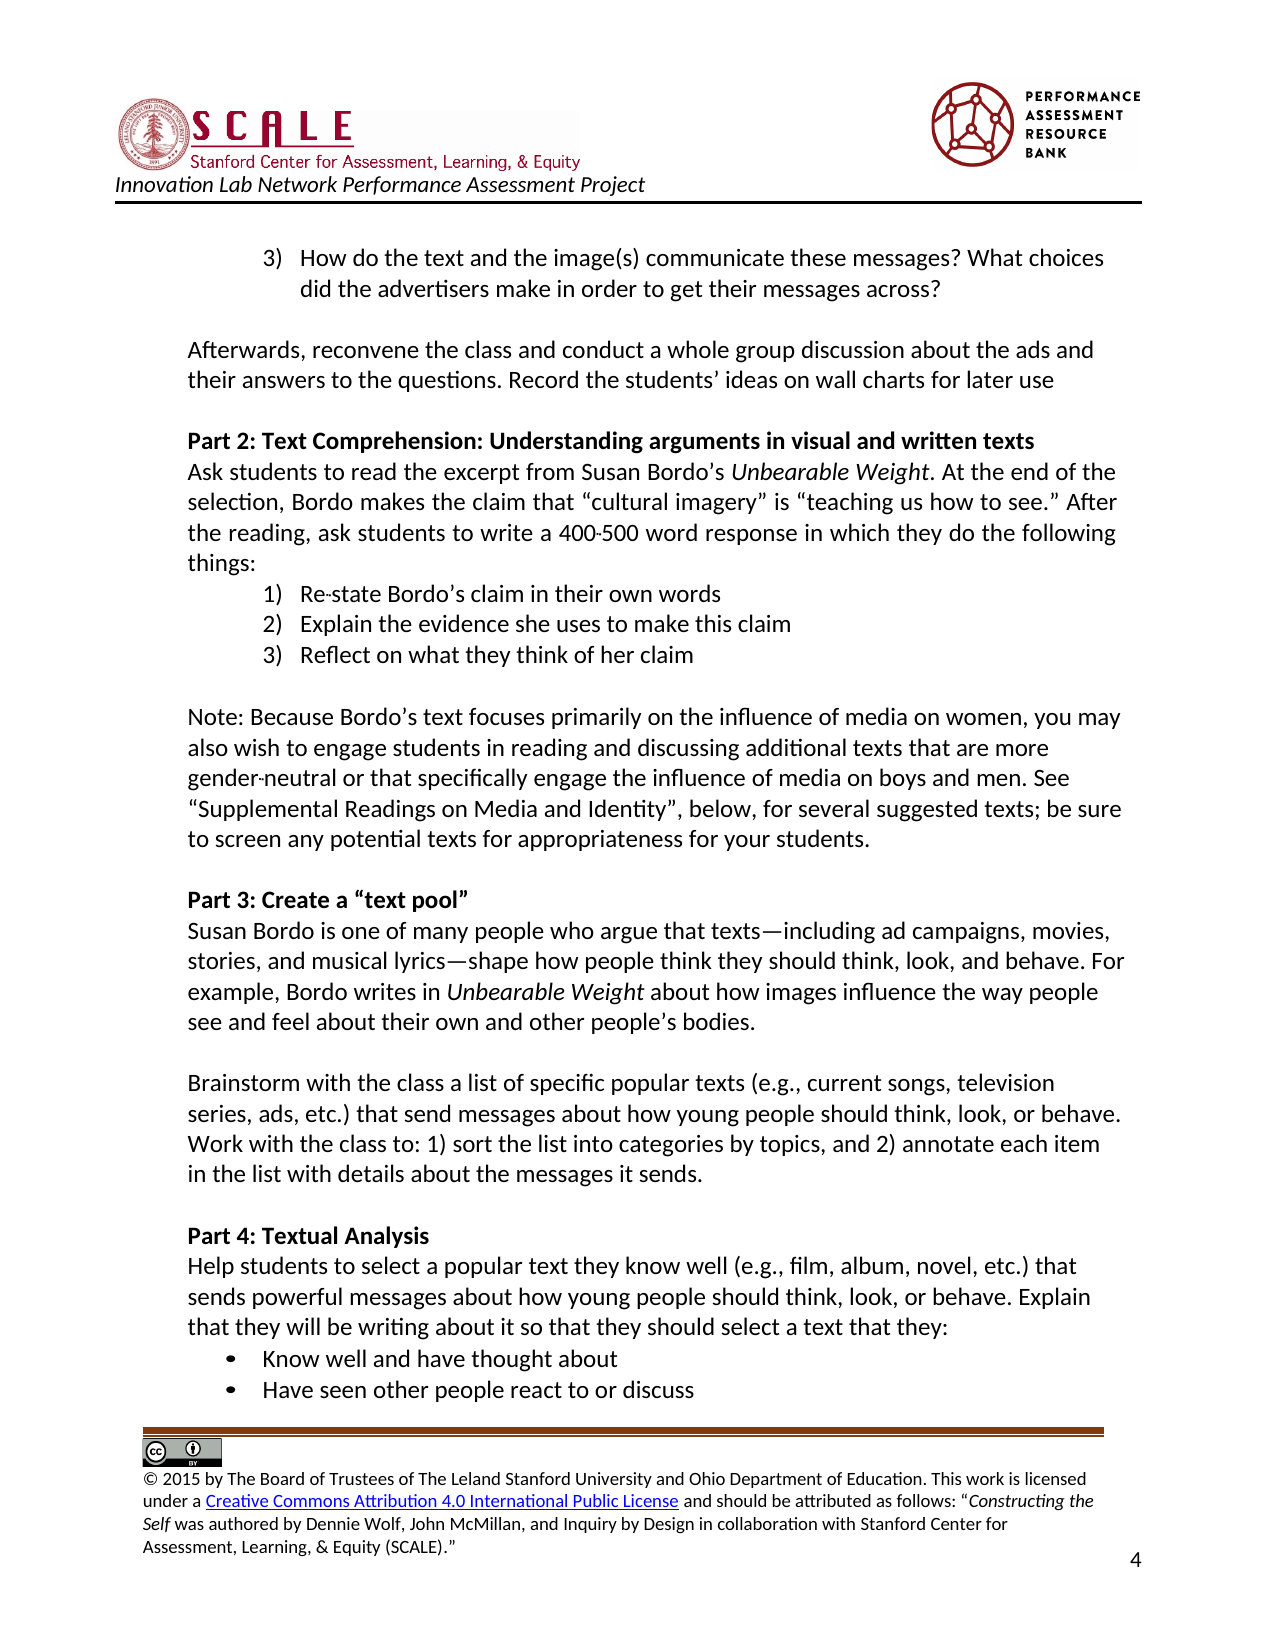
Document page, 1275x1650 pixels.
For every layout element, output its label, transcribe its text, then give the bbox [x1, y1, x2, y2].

text • Have seen other people react to or discuss [225, 1374, 1144, 1405]
text Brainstorm with the class a list of specific popular texts (e.g., current songs, television [187, 1067, 1144, 1098]
text 3) Reflect on what they think of her claim [262, 639, 1144, 669]
picture [114, 95, 580, 171]
text Part 4: Textual Analysis [187, 1220, 1144, 1250]
picture [142, 1438, 222, 1467]
text in the list with details about the messages it sends. [187, 1159, 1144, 1189]
text Afterwards, reconvene the class and conduct a whole group discussion about the ads and their answers to the questions. Record the students’ ideas on wall charts for later use [187, 334, 1102, 395]
picture [931, 78, 1140, 171]
text Note: Because Bordo’s text focuses primarily on the influence of media on women, you may also wish to engage students in reading and discussing additional texts that are more [187, 701, 1128, 762]
text series, ads, etc.) that send messages about how young people should think, look, or behave. Work with the class to: 1) sort the list into categories by topics, and 2) annotate each item [187, 1098, 1128, 1159]
text gender-­‐neutral or that specifically engage the influence of media on boys and men. See “Supplemental Readings on Media and Identity”, below, for several suggested texts; be sure to screen any potential texts for appropriateness for your students. [187, 762, 1129, 854]
text Ask students to read the excerpt from Susan Bordo’s Unbearable Weight. At the end of the selection, Bordo makes the claim that “cultural imagery” is “teaching us how to see.” After the reading, ask students to write a 400-­‐500 word response in which they do the following things: [187, 456, 1117, 578]
text Help students to select a popular text they know well (e.g., film, album, novel, etc.) that sends powerful messages about how young people should think, look, or behave. Explain that they will be writing about it so that they should select a text that they: [187, 1250, 1098, 1342]
text 2) Explain the evidence she uses to make this claim [262, 608, 1144, 639]
text Part 3: Create a “text pool” [187, 884, 1144, 915]
text Part 2: Text Comprehension: Understanding arguments in visual and written texts [187, 425, 1144, 456]
text • Know well and have thought about [225, 1343, 1144, 1373]
text 3) How do the text and the image(s) communicate these messages? What choices did the advertisers make in order to get their messages across? [262, 242, 1111, 303]
text 1) Re-­‐state Bordo’s claim in their own words [262, 578, 1144, 608]
text Susan Bordo is one of many people who argue that texts—including ad campaigns, movies, stories, and musical lyrics—shape how people think they should think, look, and behave. For example, Bordo writes in Unbearable Weight about how images influence the way people see and feel about their own and other people’s bodies. [187, 915, 1131, 1037]
